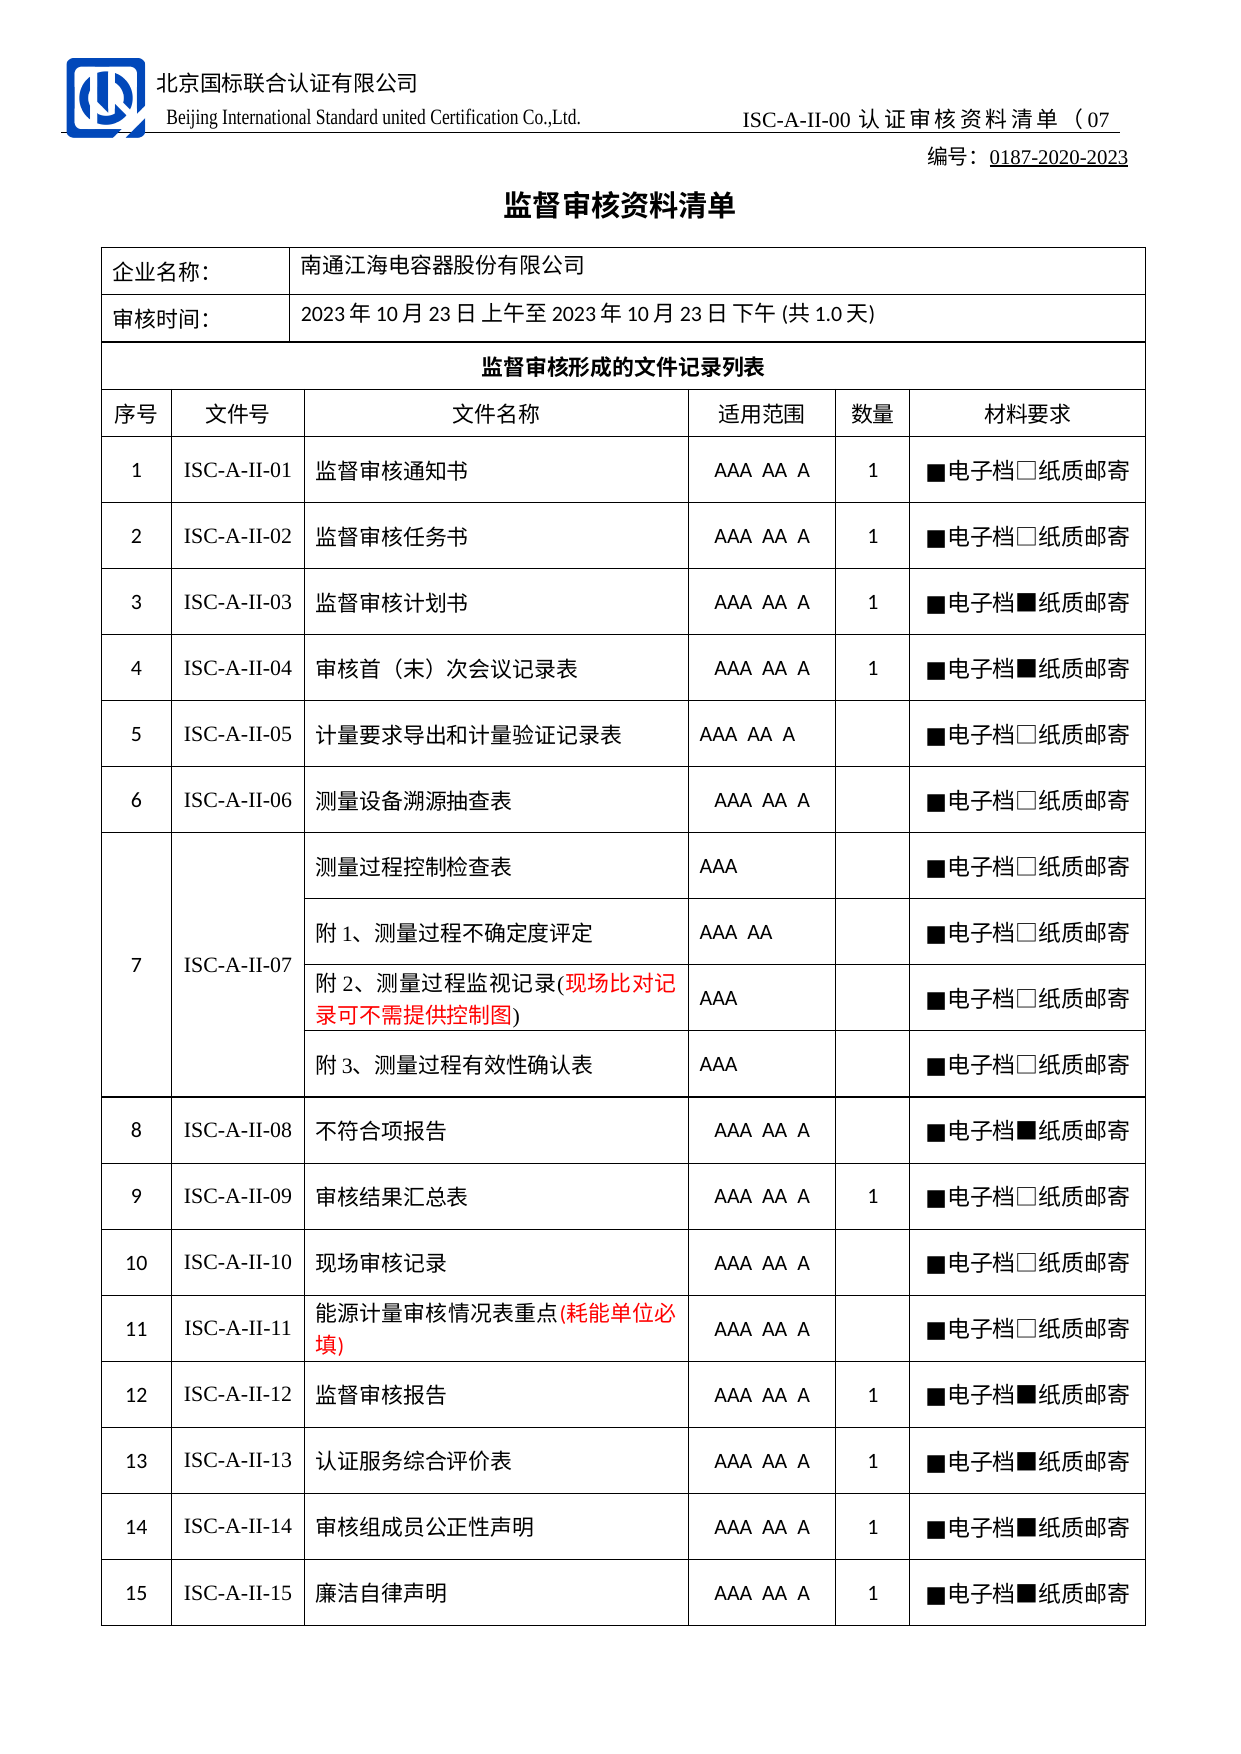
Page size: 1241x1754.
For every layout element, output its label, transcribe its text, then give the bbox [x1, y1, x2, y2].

table_cell ■电子档□纸质邮寄 [910, 1164, 1145, 1228]
table_cell ■电子档■纸质邮寄 [910, 569, 1145, 634]
table_cell [836, 1098, 909, 1162]
table_cell AAA AA [689, 899, 835, 964]
table_cell AAA AA A [689, 1296, 835, 1361]
table_cell ■电子档■纸质邮寄 [910, 1098, 1145, 1162]
table_cell ISC-A-II-12 [172, 1362, 304, 1427]
table_cell AAA AA A [689, 1494, 835, 1559]
table_cell 2 [102, 503, 171, 568]
table_cell 附1、测量过程不确定度评定 [305, 899, 688, 964]
table_cell ISC-A-II-15 [172, 1560, 304, 1625]
table_cell 文件名称 [305, 390, 688, 436]
table_cell 1 [836, 437, 909, 502]
table_cell ■电子档■纸质邮寄 [910, 1560, 1145, 1625]
table_cell 3 [102, 569, 171, 634]
table_cell 现场审核记录 [305, 1230, 688, 1294]
table_cell 11 [102, 1296, 171, 1361]
table_cell 能源计量审核情况表重点(耗能单位必填) [305, 1296, 688, 1361]
table_cell 1 [836, 1494, 909, 1559]
table_cell 测量设备溯源抽查表 [305, 767, 688, 832]
table_cell AAA [689, 965, 835, 1030]
table_cell 1 [836, 1428, 909, 1493]
text 监督审核资料清单 [112, 171, 1128, 236]
table_cell 5 [102, 701, 171, 766]
table_cell 4 [102, 635, 171, 700]
table_cell 14 [102, 1494, 171, 1559]
table_cell 附2、测量过程监视记录(现场比对记录可不需提供控制图) [305, 965, 688, 1030]
table_cell 审核组成员公正性声明 [305, 1494, 688, 1559]
table_cell AAA AA A [689, 1164, 835, 1228]
table_cell [836, 833, 909, 898]
table_cell ■电子档□纸质邮寄 [910, 437, 1145, 502]
table_cell AAA AA A [689, 569, 835, 634]
table_cell AAA AA A [689, 437, 835, 502]
table_cell AAA AA A [689, 1560, 835, 1625]
table_cell ■电子档□纸质邮寄 [910, 1031, 1145, 1096]
table_cell ■电子档■纸质邮寄 [910, 1494, 1145, 1559]
table_cell ■电子档□纸质邮寄 [910, 503, 1145, 568]
table_header 南通江海电容器股份有限公司 [290, 248, 1145, 294]
table_cell 8 [102, 1098, 171, 1162]
table_cell 文件号 [172, 390, 304, 436]
table_cell 认证服务综合评价表 [305, 1428, 688, 1493]
table_cell ISC-A-II-04 [172, 635, 304, 700]
table_cell 13 [102, 1428, 171, 1493]
table_cell 1 [836, 635, 909, 700]
table_cell ■电子档■纸质邮寄 [910, 1362, 1145, 1427]
picture [66, 58, 145, 138]
table_cell ■电子档■纸质邮寄 [910, 635, 1145, 700]
table_cell AAA AA A [689, 701, 835, 766]
table_cell [836, 1296, 909, 1361]
table_cell ■电子档□纸质邮寄 [910, 1230, 1145, 1294]
table_header 企业名称： [102, 248, 289, 294]
table_cell [836, 965, 909, 1030]
table_cell 1 [836, 1164, 909, 1228]
table_cell AAA AA A [689, 1362, 835, 1427]
table_cell [836, 1230, 909, 1294]
table_cell 审核首（末）次会议记录表 [305, 635, 688, 700]
table_cell AAA AA A [689, 1428, 835, 1493]
table_cell 序号 [102, 390, 171, 436]
table_cell 7 [102, 833, 171, 1096]
table_cell 审核结果汇总表 [305, 1164, 688, 1228]
table_cell 2023年10月23日 上午至2023年10月23日 下午 (共1.0天) [290, 295, 1145, 341]
table_cell ISC-A-II-13 [172, 1428, 304, 1493]
text 编号：0187-2020-2023 [112, 139, 1128, 171]
table_cell 1 [836, 569, 909, 634]
table_cell AAA AA A [689, 635, 835, 700]
table_cell [836, 701, 909, 766]
table_cell 15 [102, 1560, 171, 1625]
table_cell AAA AA A [689, 1098, 835, 1162]
table_cell 1 [836, 1362, 909, 1427]
table_cell 监督审核通知书 [305, 437, 688, 502]
table_cell AAA AA A [689, 503, 835, 568]
table_cell 监督审核任务书 [305, 503, 688, 568]
table_cell ISC-A-II-08 [172, 1098, 304, 1162]
table_cell 廉洁自律声明 [305, 1560, 688, 1625]
table_cell ISC-A-II-09 [172, 1164, 304, 1228]
table_cell 审核时间： [102, 295, 289, 341]
table_cell ■电子档□纸质邮寄 [910, 899, 1145, 964]
table_cell AAA [689, 1031, 835, 1096]
table_cell ISC-A-II-07 [172, 833, 304, 1096]
table_cell ISC-A-II-14 [172, 1494, 304, 1559]
table_cell ISC-A-II-01 [172, 437, 304, 502]
table_cell 10 [102, 1230, 171, 1294]
table_cell AAA AA A [689, 767, 835, 832]
table_cell 1 [836, 503, 909, 568]
table_cell 1 [102, 437, 171, 502]
table_cell 附3、测量过程有效性确认表 [305, 1031, 688, 1096]
table_cell ■电子档□纸质邮寄 [910, 965, 1145, 1030]
table_cell ■电子档□纸质邮寄 [910, 1296, 1145, 1361]
table_cell ISC-A-II-11 [172, 1296, 304, 1361]
table_cell ISC-A-II-05 [172, 701, 304, 766]
table_cell 9 [102, 1164, 171, 1228]
table_cell 监督审核形成的文件记录列表 [102, 343, 1145, 389]
table_cell 12 [102, 1362, 171, 1427]
table_cell ISC-A-II-06 [172, 767, 304, 832]
table_cell 计量要求导出和计量验证记录表 [305, 701, 688, 766]
table_cell 材料要求 [910, 390, 1145, 436]
table_cell AAA AA A [689, 1230, 835, 1294]
table_cell ■电子档□纸质邮寄 [910, 767, 1145, 832]
table_cell 测量过程控制检查表 [305, 833, 688, 898]
table_cell 监督审核计划书 [305, 569, 688, 634]
table_cell ISC-A-II-03 [172, 569, 304, 634]
table_cell 不符合项报告 [305, 1098, 688, 1162]
table_cell AAA [689, 833, 835, 898]
table_cell ■电子档□纸质邮寄 [910, 833, 1145, 898]
table_cell ISC-A-II-10 [172, 1230, 304, 1294]
table_cell 监督审核报告 [305, 1362, 688, 1427]
table_cell 数量 [836, 390, 909, 436]
table_cell [836, 899, 909, 964]
table_cell ISC-A-II-02 [172, 503, 304, 568]
table_cell 6 [102, 767, 171, 832]
table_cell 1 [836, 1560, 909, 1625]
table_cell ■电子档□纸质邮寄 [910, 701, 1145, 766]
table_cell ■电子档■纸质邮寄 [910, 1428, 1145, 1493]
table_cell [836, 767, 909, 832]
table_cell [836, 1031, 909, 1096]
table_cell 适用范围 [689, 390, 835, 436]
